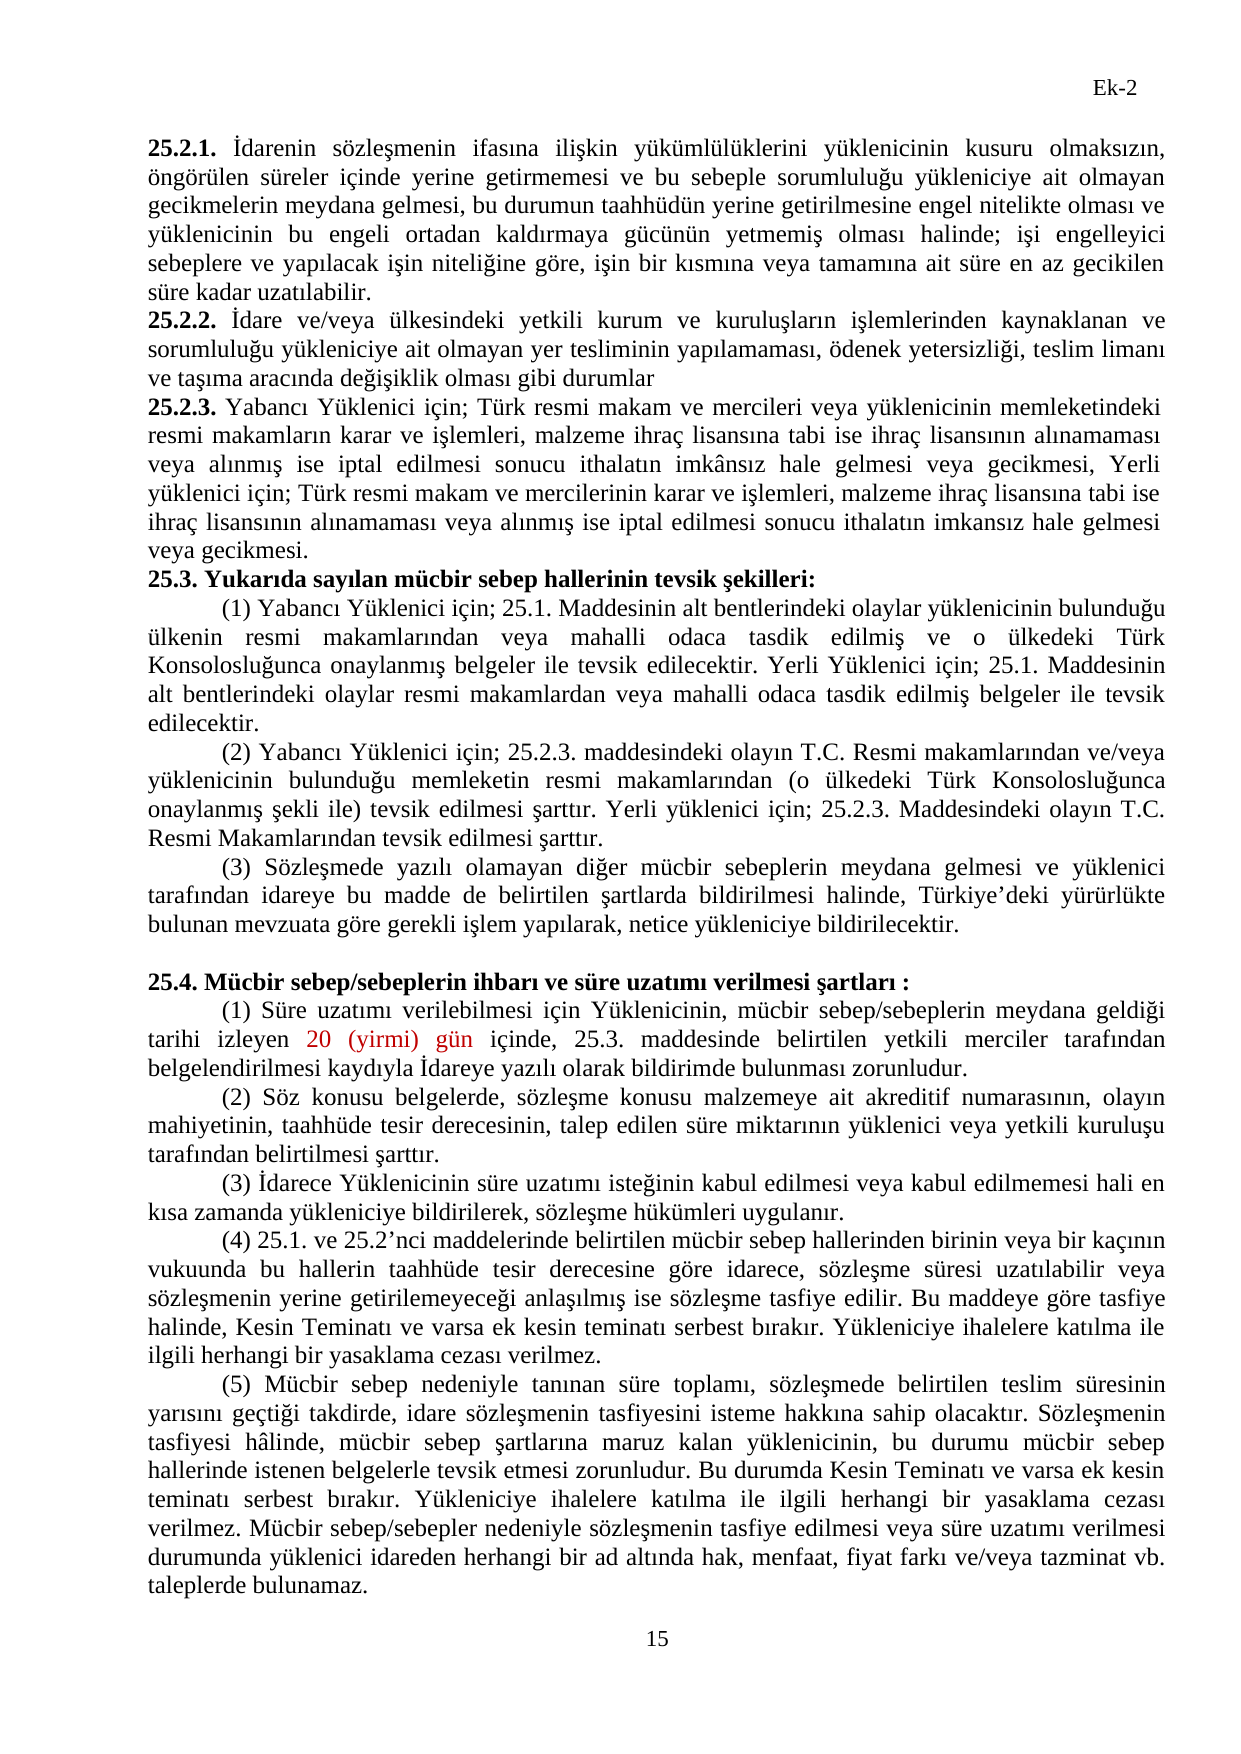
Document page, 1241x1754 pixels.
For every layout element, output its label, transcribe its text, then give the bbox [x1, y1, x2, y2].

text 25.4. Mücbir sebep/sebeplerin ihbarı ve süre uzatımı verilmesi şartları : [148, 967, 1166, 995]
text (2) Yabancı Yüklenici için; 25.2.3. maddesindeki olayın T.C. Resmi makamlarından ve/veya yüklenicinin bulunduğu memleketin resmi makamlarından (o ülkedeki Türk Konsolosluğunca onaylanmış şekli ile) tevsik edilmesi şarttır. Yerli yüklenici için; 25.2.3. Maddesindeki olayın T.C. Resmi Makamlarından tevsik edilmesi şarttır. [148, 737, 1166, 852]
text (3) İdarece Yüklenicinin süre uzatımı isteğinin kabul edilmesi veya kabul edilmemesi hali en kısa zamanda yükleniciye bildirilerek, sözleşme hükümleri uygulanır. [148, 1168, 1166, 1225]
text (4) 25.1. ve 25.2’nci maddelerinde belirtilen mücbir sebep hallerinden birinin veya bir kaçının vukuunda bu hallerin taahhüde tesir derecesine göre idarece, sözleşme süresi uzatılabilir veya sözleşmenin yerine getirilemeyeceği anlaşılmış ise sözleşme tasfiye edilir. Bu maddeye göre tasfiye halinde, Kesin Teminatı ve varsa ek kesin teminatı serbest bırakır. Yükleniciye ihalelere katılma ile ilgili herhangi bir yasaklama cezası verilmez. [148, 1225, 1166, 1369]
text 25.3. Yukarıda sayılan mücbir sebep hallerinin tevsik şekilleri: [148, 564, 1166, 593]
text (5) Mücbir sebep nedeniyle tanınan süre toplamı, sözleşmede belirtilen teslim süresinin yarısını geçtiği takdirde, idare sözleşmenin tasfiyesini isteme hakkına sahip olacaktır. Sözleşmenin tasfiyesi hâlinde, mücbir sebep şartlarına maruz kalan yüklenicinin, bu durumu mücbir sebep hallerinde istenen belgelerle tevsik etmesi zorunludur. Bu durumda Kesin Teminatı ve varsa ek kesin teminatı serbest bırakır. Yükleniciye ihalelere katılma ile ilgili herhangi bir yasaklama cezası verilmez. Mücbir sebep/sebepler nedeniyle sözleşmenin tasfiye edilmesi veya süre uzatımı verilmesi durumunda yüklenici idareden herhangi bir ad altında hak, menfaat, fiyat farkı ve/veya tazminat vb. taleplerde bulunamaz. [148, 1369, 1166, 1599]
text (2) Söz konusu belgelerde, sözleşme konusu malzemeye ait akreditif numarasının, olayın mahiyetinin, taahhüde tesir derecesinin, talep edilen süre miktarının yüklenici veya yetkili kuruluşu tarafından belirtilmesi şarttır. [148, 1082, 1166, 1168]
text 25.2.1. İdarenin sözleşmenin ifasına ilişkin yükümlülüklerini yüklenicinin kusuru olmaksızın, öngörülen süreler içinde yerine getirmemesi ve bu sebeple sorumluluğu yükleniciye ait olmayan gecikmelerin meydana gelmesi, bu durumun taahhüdün yerine getirilmesine engel nitelikte olması ve yüklenicinin bu engeli ortadan kaldırmaya gücünün yetmemiş olması halinde; işi engelleyici sebeplere ve yapılacak işin niteliğine göre, işin bir kısmına veya tamamına ait süre en az gecikilen süre kadar uzatılabilir. [148, 133, 1166, 305]
text 25.2.3. Yabancı Yüklenici için; Türk resmi makam ve mercileri veya yüklenicinin memleketindeki resmi makamların karar ve işlemleri, malzeme ihraç lisansına tabi ise ihraç lisansının alınamaması veya alınmış ise iptal edilmesi sonucu ithalatın imkânsız hale gelmesi veya gecikmesi, Yerli yüklenici için; Türk resmi makam ve mercilerinin karar ve işlemleri, malzeme ihraç lisansına tabi ise ihraç lisansının alınamaması veya alınmış ise iptal edilmesi sonucu ithalatın imkansız hale gelmesi veya gecikmesi. [148, 392, 1162, 564]
text (3) Sözleşmede yazılı olamayan diğer mücbir sebeplerin meydana gelmesi ve yüklenici tarafından idareye bu madde de belirtilen şartlarda bildirilmesi halinde, Türkiye’deki yürürlükte bulunan mevzuata göre gerekli işlem yapılarak, netice yükleniciye bildirilecektir. [148, 852, 1166, 938]
text 25.2.2. İdare ve/veya ülkesindeki yetkili kurum ve kuruluşların işlemlerinden kaynaklanan ve sorumluluğu yükleniciye ait olmayan yer tesliminin yapılamaması, ödenek yetersizliği, teslim limanı ve taşıma aracında değişiklik olması gibi durumlar [148, 305, 1166, 392]
text (1) Süre uzatımı verilebilmesi için Yüklenicinin, mücbir sebep/sebeplerin meydana geldiği tarihi izleyen 20 (yirmi) gün içinde, 25.3. maddesinde belirtilen yetkili merciler tarafından belgelendirilmesi kaydıyla İdareye yazılı olarak bildirimde bulunması zorunludur. [148, 995, 1166, 1082]
text (1) Yabancı Yüklenici için; 25.1. Maddesinin alt bentlerindeki olaylar yüklenicinin bulunduğu ülkenin resmi makamlarından veya mahalli odaca tasdik edilmiş ve o ülkedeki Türk Konsolosluğunca onaylanmış belgeler ile tevsik edilecektir. Yerli Yüklenici için; 25.1. Maddesinin alt bentlerindeki olaylar resmi makamlardan veya mahalli odaca tasdik edilmiş belgeler ile tevsik edilecektir. [148, 593, 1166, 737]
